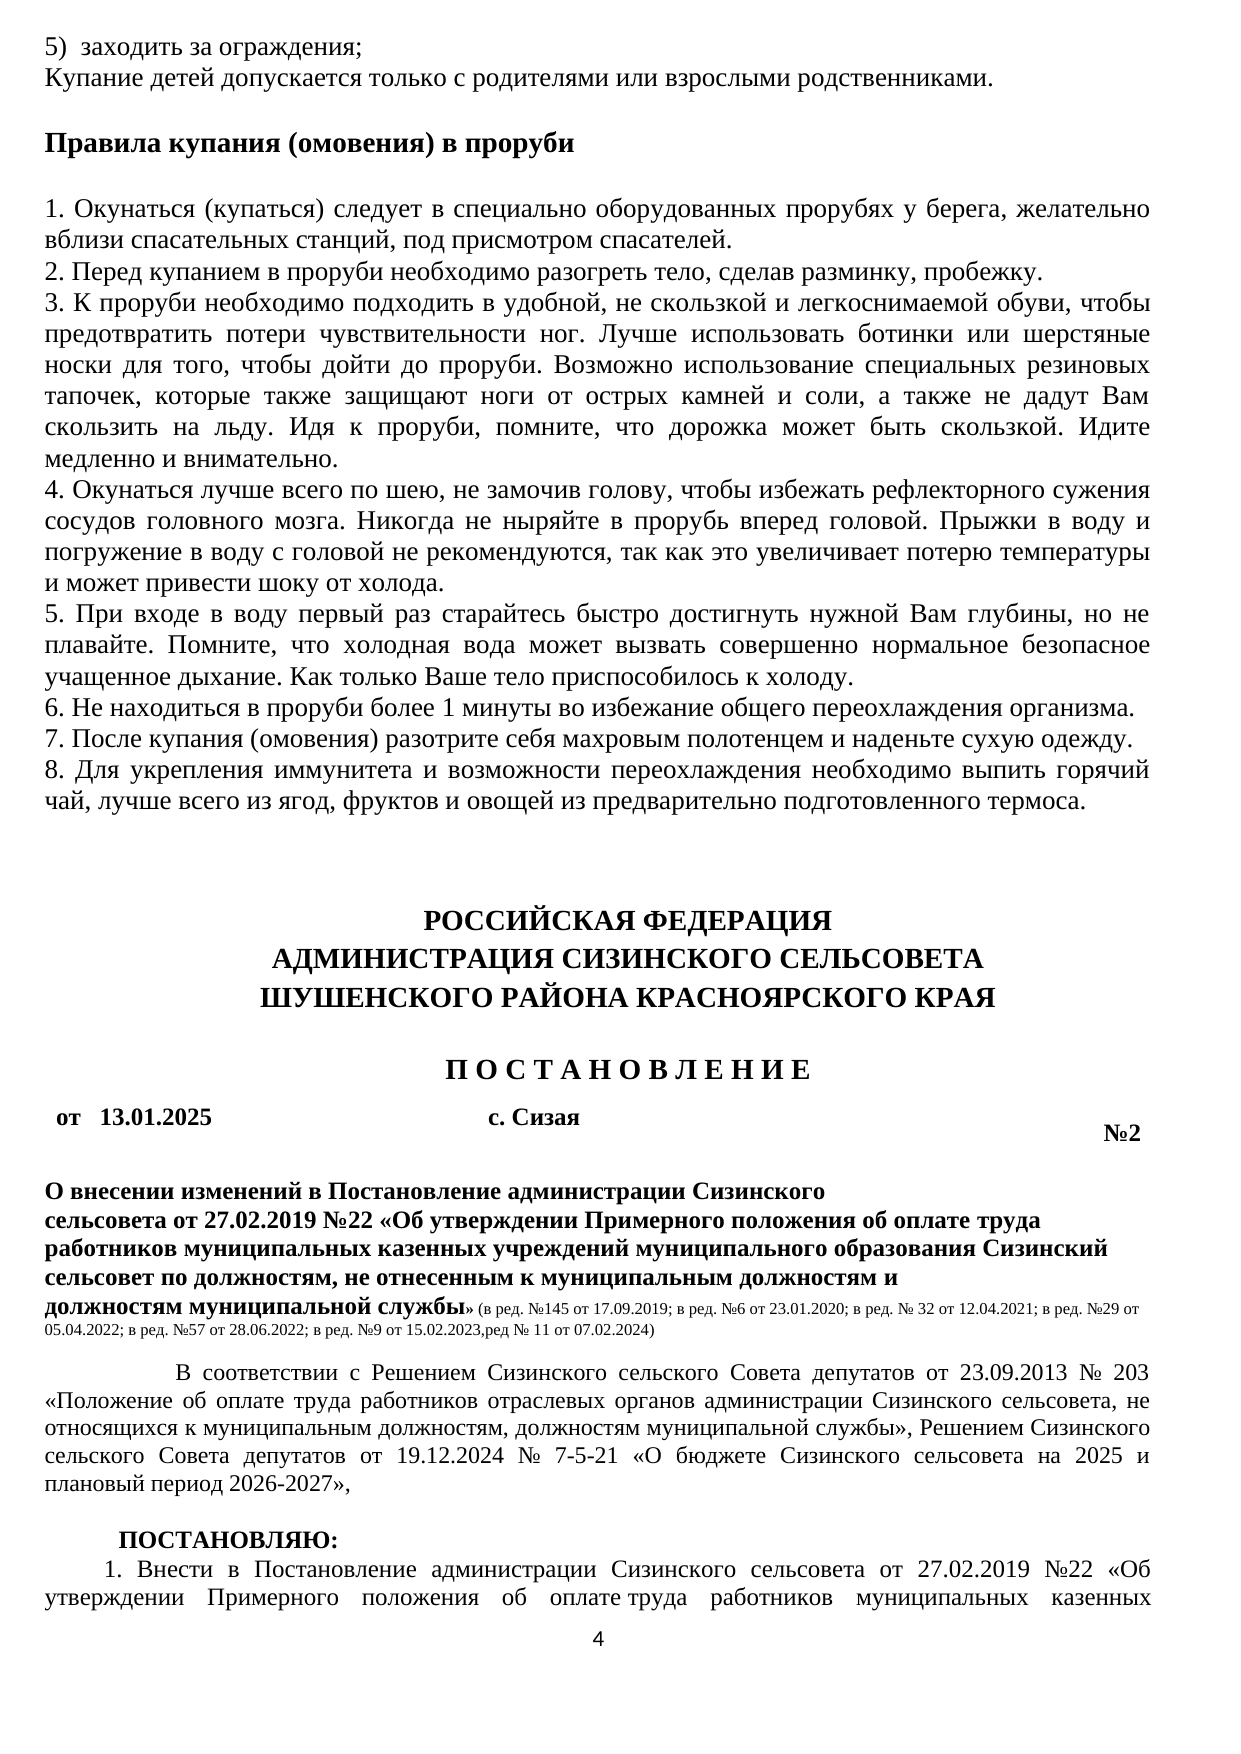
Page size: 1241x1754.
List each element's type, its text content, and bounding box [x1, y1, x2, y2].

text Купание детей допускается только с родителями или взрослыми родственниками. [44, 61, 1152, 92]
text В соответствии с Решением Сизинского сельского Совета депутатов от 23.09.2013 № 203 «Положение об оплате труда работников отраслевых органов администрации Сизинского сельсовета, не относящихся к муниципальным должностям, должностям муниципальной службы», Решением Сизинского сельского Совета депутатов от 19.12.2024 № 7-5-21 «О бюджете Сизинского сельсовета на 2025 и плановый период 2026-2027», [44, 1358, 1152, 1496]
text 4. Окунаться лучше всего по шею, не замочив голову, чтобы избежать рефлекторного сужения сосудов головного мозга. Никогда не ныряйте в прорубь вперед головой. Прыжки в воду и погружение в воду с головой не рекомендуются, так как это увеличивает потерю температуры и может привести шоку от холода. [44, 473, 1152, 597]
table_cell №2 [713, 1086, 1152, 1147]
text 8. Для укрепления иммунитета и возможности переохлаждения необходимо выпить горячий чай, лучше всего из ягод, фруктов и овощей из предварительно подготовленного термоса. [44, 753, 1152, 815]
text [44, 1554, 1152, 1611]
text 5) заходить за ограждения; [44, 29, 1152, 61]
text 7. После купания (омовения) разотрите себя махровым полотенцем и наденьте сухую одежду. [44, 722, 1152, 753]
text Правила купания (омовения) в проруби [44, 125, 1152, 159]
table_cell с. Сизая [296, 1086, 713, 1147]
text 5. При входе в воду первый раз старайтесь быстро достигнуть нужной Вам глубины, но не плавайте. Помните, что холодная вода может вызвать совершенно нормальное безопасное учащенное дыхание. Как только Ваше тело приспособилось к холоду. [44, 597, 1152, 691]
text 6. Не находиться в проруби более 1 минуты во избежание общего переохлаждения организма. [44, 691, 1152, 722]
table_cell П О С Т А Н О В Л Е Н И Е [45, 1014, 1152, 1086]
table_header РОССИЙСКАЯ ФЕДЕРАЦИЯ АДМИНИСТРАЦИЯ СИЗИНСКОГО СЕЛЬСОВЕТА ШУШЕНСКОГО РАЙОНА КРАСНОЯРСКОГО КРАЯ [45, 903, 1152, 1013]
text 1. Окунаться (купаться) следует в специально оборудованных прорубях у берега, желательно вблизи спасательных станций, под присмотром спасателей. [44, 192, 1152, 255]
text 3. К проруби необходимо подходить в удобной, не скользкой и легкоснимаемой обуви, чтобы предотвратить потери чувствительности ног. Лучше использовать ботинки или шерстяные носки для того, чтобы дойти до проруби. Возможно использование специальных резиновых тапочек, которые также защищают ноги от острых камней и соли, а также не дадут Вам скользить на льду. Идя к проруби, помните, что дорожка может быть скользкой. Идите медленно и внимательно. [44, 286, 1152, 473]
text сельсовета от 27.02.2019 №22 «Об утверждении Примерного положения об оплате труда работников муниципальных казенных учреждений муниципального образования Сизинский сельсовет по должностям, не отнесенным к муниципальным должностям и должностям муниципальной службы» (в ред. №145 от 17.09.2019; в ред. №6 от 23.01.2020; в ред. № 32 от 12.04.2021; в ред. №29 от 05.04.2022; в ред. №57 от 28.06.2022; в ред. №9 от 15.02.2023,ред № 11 от 07.02.2024) [44, 1205, 1152, 1339]
text 2. Перед купанием в проруби необходимо разогреть тело, сделав разминку, пробежку. [44, 255, 1152, 286]
text ПОСТАНОВЛЯЮ: [44, 1525, 1152, 1554]
text О внесении изменений в Постановление администрации Сизинского [44, 1176, 1152, 1205]
table_cell от 13.01.2025 [45, 1086, 296, 1147]
